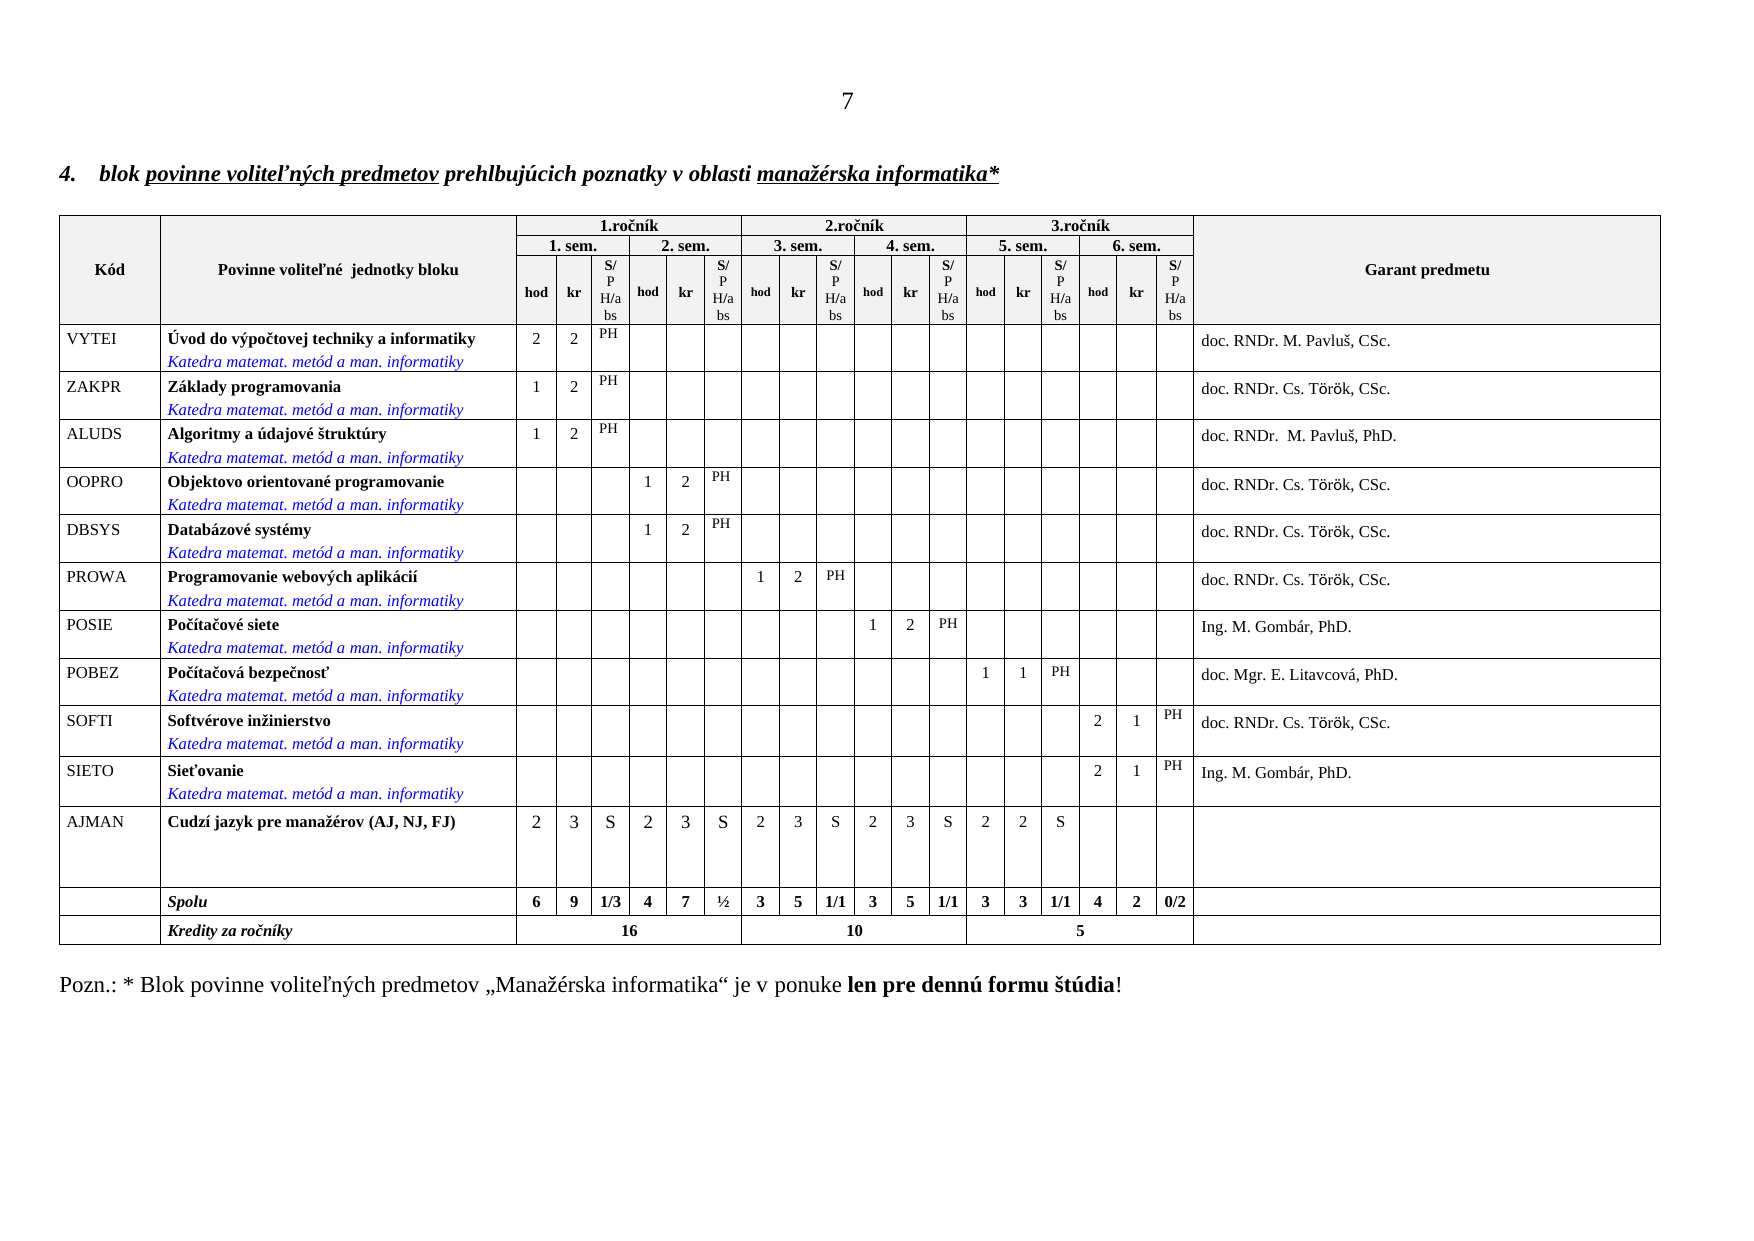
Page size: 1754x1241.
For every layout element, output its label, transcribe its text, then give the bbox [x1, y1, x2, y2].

table_cell [930, 420, 966, 467]
table_cell [1080, 515, 1116, 562]
table_cell 6. sem. [1080, 236, 1193, 255]
table_cell 2 [517, 807, 556, 887]
table_cell 2 [557, 325, 591, 371]
table_cell [1080, 807, 1116, 887]
table_cell [557, 611, 591, 657]
table_cell [667, 706, 704, 756]
table_cell [705, 563, 741, 610]
table_cell [930, 372, 966, 419]
table_cell [705, 757, 741, 806]
table_cell [892, 706, 929, 756]
table_cell [557, 468, 591, 514]
table_cell kr [1117, 256, 1156, 323]
table_cell 2 [742, 807, 779, 887]
table_cell Objektovo orientované programovanie Katedra matemat. metód a man. informatiky [161, 468, 516, 514]
table_cell 2 [1080, 706, 1116, 756]
table_cell [705, 420, 741, 467]
table_cell [667, 659, 704, 705]
table_cell [1080, 325, 1116, 371]
table_cell [667, 757, 704, 806]
table_cell [817, 757, 854, 806]
table_cell [517, 563, 556, 610]
table_cell ½ [705, 888, 741, 915]
table_cell ALUDS [60, 420, 160, 467]
table_cell doc. RNDr. Cs. Török, CSc. [1194, 372, 1660, 419]
table_cell [817, 515, 854, 562]
table_cell 3 [742, 888, 779, 915]
table_cell [1042, 515, 1079, 562]
table_cell kr [557, 256, 591, 323]
table_cell [892, 372, 929, 419]
table_cell doc. RNDr. Cs. Török, CSc. [1194, 515, 1660, 562]
table_cell [930, 659, 966, 705]
table_cell [855, 468, 891, 514]
table_cell POBEZ [60, 659, 160, 705]
text Pozn.: * Blok povinne voliteľných predmetov „Manažérska informatika“ je v ponuke len pre dennú formu štúdia! [59, 971, 1636, 998]
table_cell [1117, 420, 1156, 467]
table_cell doc. RNDr. M. Pavluš, CSc. [1194, 325, 1660, 371]
table_cell [967, 706, 1004, 756]
table_cell PH [592, 420, 629, 467]
table_cell SOFTI [60, 706, 160, 756]
table_cell S [592, 807, 629, 887]
table_cell [780, 515, 816, 562]
table_cell [967, 420, 1004, 467]
table_cell [855, 563, 891, 610]
table_cell [892, 468, 929, 514]
table_cell doc. Mgr. E. Litavcová, PhD. [1194, 659, 1660, 705]
table_cell kr [780, 256, 816, 323]
table_cell 1/1 [817, 888, 854, 915]
table_cell [1042, 325, 1079, 371]
table_cell [1005, 757, 1041, 806]
table_cell [892, 325, 929, 371]
table_cell [1005, 325, 1041, 371]
table_cell [667, 563, 704, 610]
table_cell [60, 888, 160, 915]
table_cell [930, 325, 966, 371]
table_cell [667, 611, 704, 657]
table_cell [630, 372, 666, 419]
table_cell hod [742, 256, 779, 323]
table_cell [1117, 659, 1156, 705]
table_cell Algoritmy a údajové štruktúry Katedra matemat. metód a man. informatiky [161, 420, 516, 467]
table_cell [1042, 468, 1079, 514]
table_cell PH [592, 372, 629, 419]
table_cell [1005, 563, 1041, 610]
table_cell SIETO [60, 757, 160, 806]
table_cell 4. sem. [855, 236, 966, 255]
table_cell [557, 515, 591, 562]
table_cell 1/1 [930, 888, 966, 915]
table_cell Ing. M. Gombár, PhD. [1194, 757, 1660, 806]
table_cell OOPRO [60, 468, 160, 514]
table_cell 2 [1117, 888, 1156, 915]
table_cell 1 [1005, 659, 1041, 705]
table_cell 2 [667, 468, 704, 514]
table_cell 1/3 [592, 888, 629, 915]
table_cell 2 [1080, 757, 1116, 806]
table_cell [1005, 420, 1041, 467]
table_cell Ing. M. Gombár, PhD. [1194, 611, 1660, 657]
table_cell 16 [517, 916, 741, 944]
table_cell S/ PH/abs [592, 256, 629, 323]
table_cell doc. RNDr. M. Pavluš, PhD. [1194, 420, 1660, 467]
table_cell [630, 563, 666, 610]
table_cell [557, 563, 591, 610]
table_cell PH [1042, 659, 1079, 705]
table_cell [855, 515, 891, 562]
table_cell [817, 706, 854, 756]
table_cell 1 [742, 563, 779, 610]
table_cell [742, 468, 779, 514]
table_cell [705, 325, 741, 371]
table_cell S/ PH/abs [817, 256, 854, 323]
table_cell [1042, 420, 1079, 467]
table_cell [1117, 468, 1156, 514]
table_cell [1005, 515, 1041, 562]
table_cell [780, 372, 816, 419]
table_cell [667, 325, 704, 371]
table_cell hod [517, 256, 556, 323]
table_cell Cudzí jazyk pre manažérov (AJ, NJ, FJ) [161, 807, 516, 887]
table_cell POSIE [60, 611, 160, 657]
table_cell S/ PH/abs [705, 256, 741, 323]
table_cell [1117, 611, 1156, 657]
table_cell [967, 611, 1004, 657]
table_cell 3 [557, 807, 591, 887]
table_cell [1157, 372, 1193, 419]
table_cell [517, 706, 556, 756]
table_cell PH [705, 468, 741, 514]
table_cell [60, 916, 160, 944]
table_cell kr [667, 256, 704, 323]
table_cell hod [1080, 256, 1116, 323]
table_cell [667, 420, 704, 467]
table_cell [742, 420, 779, 467]
table_cell 2. sem. [630, 236, 741, 255]
table_cell 6 [517, 888, 556, 915]
table_cell [1042, 563, 1079, 610]
table_cell [1117, 515, 1156, 562]
table_cell Programovanie webových aplikácií Katedra matemat. metód a man. informatiky [161, 563, 516, 610]
table_cell [557, 659, 591, 705]
table_cell [930, 468, 966, 514]
table_cell [742, 372, 779, 419]
table_cell [892, 757, 929, 806]
table_cell PH [1157, 706, 1193, 756]
table_cell [967, 757, 1004, 806]
table_cell [630, 611, 666, 657]
table_cell [1117, 563, 1156, 610]
table_cell 2 [855, 807, 891, 887]
table_cell [630, 706, 666, 756]
table_cell [1157, 807, 1193, 887]
table_cell S/ PH/abs [930, 256, 966, 323]
table_cell hod [855, 256, 891, 323]
table_header 1.ročník [517, 216, 741, 235]
table_cell [855, 706, 891, 756]
table_cell Kredity za ročníky [161, 916, 516, 944]
table_cell [517, 757, 556, 806]
table_cell [557, 706, 591, 756]
table_cell [742, 706, 779, 756]
table_cell 2 [667, 515, 704, 562]
table_cell Úvod do výpočtovej techniky a informatiky Katedra matemat. metód a man. informatiky [161, 325, 516, 371]
table_cell 3. sem. [742, 236, 854, 255]
table_cell [1080, 420, 1116, 467]
table_cell [1117, 372, 1156, 419]
table_header Garant predmetu [1194, 216, 1660, 323]
table_cell PROWA [60, 563, 160, 610]
table_cell [892, 420, 929, 467]
table_cell S/ PH/abs [1042, 256, 1079, 323]
table_cell [1157, 611, 1193, 657]
table_cell [780, 611, 816, 657]
table_cell [1005, 706, 1041, 756]
table_cell [1080, 372, 1116, 419]
table_cell [892, 515, 929, 562]
table_cell PH [817, 563, 854, 610]
table_cell 1 [517, 372, 556, 419]
table_cell S [930, 807, 966, 887]
table_cell 2 [967, 807, 1004, 887]
table_cell Spolu [161, 888, 516, 915]
table_cell [930, 515, 966, 562]
table_cell [780, 757, 816, 806]
table_cell 1 [1117, 757, 1156, 806]
table_cell 5. sem. [967, 236, 1079, 255]
table_cell 5 [967, 916, 1193, 944]
table_cell 2 [780, 563, 816, 610]
table_cell [1157, 325, 1193, 371]
table_cell [592, 659, 629, 705]
table_cell [517, 659, 556, 705]
table_cell 1 [630, 468, 666, 514]
table_cell [892, 563, 929, 610]
table_cell [817, 325, 854, 371]
table_cell [630, 325, 666, 371]
table_cell [780, 420, 816, 467]
table_cell [892, 659, 929, 705]
table_cell [1157, 515, 1193, 562]
table_cell [1080, 468, 1116, 514]
table_cell 3 [1005, 888, 1041, 915]
table_cell [742, 757, 779, 806]
table_cell 1 [967, 659, 1004, 705]
table_cell [967, 515, 1004, 562]
table_cell S [817, 807, 854, 887]
table_cell 2 [1005, 807, 1041, 887]
table_cell 5 [892, 888, 929, 915]
table_cell [1042, 372, 1079, 419]
table_cell [592, 468, 629, 514]
table_cell S/ PH/abs [1157, 256, 1193, 323]
table_cell [1194, 807, 1660, 887]
table_cell hod [630, 256, 666, 323]
table_cell [1157, 468, 1193, 514]
table_cell [780, 468, 816, 514]
table_cell [1080, 659, 1116, 705]
table_cell 1 [855, 611, 891, 657]
table_header 2.ročník [742, 216, 966, 235]
table_cell 3 [780, 807, 816, 887]
table_cell [967, 563, 1004, 610]
table_cell [1117, 325, 1156, 371]
table_header Povinne voliteľné jednotky bloku [161, 216, 516, 323]
table_cell [630, 659, 666, 705]
table_cell 7 [667, 888, 704, 915]
table_cell [855, 325, 891, 371]
table_cell 2 [557, 420, 591, 467]
table_cell [967, 325, 1004, 371]
table_cell Sieťovanie Katedra matemat. metód a man. informatiky [161, 757, 516, 806]
table_cell kr [1005, 256, 1041, 323]
table_cell [1157, 563, 1193, 610]
table_cell [742, 325, 779, 371]
table_cell [930, 563, 966, 610]
table_cell 1 [630, 515, 666, 562]
table_cell [855, 420, 891, 467]
table_cell PH [705, 515, 741, 562]
table_cell Počítačová bezpečnosť Katedra matemat. metód a man. informatiky [161, 659, 516, 705]
table_cell [817, 420, 854, 467]
table_cell Databázové systémy Katedra matemat. metód a man. informatiky [161, 515, 516, 562]
table_cell [705, 611, 741, 657]
table_cell Počítačové siete Katedra matemat. metód a man. informatiky [161, 611, 516, 657]
table_cell [967, 468, 1004, 514]
table_cell 5 [780, 888, 816, 915]
table_cell 2 [517, 325, 556, 371]
table_cell [705, 659, 741, 705]
table_cell AJMAN [60, 807, 160, 887]
table_cell 0/2 [1157, 888, 1193, 915]
table_cell S [1042, 807, 1079, 887]
table_cell [780, 706, 816, 756]
table_cell [1080, 611, 1116, 657]
table_cell [630, 757, 666, 806]
table_cell [592, 706, 629, 756]
table_cell [1194, 916, 1660, 944]
table_cell 3 [967, 888, 1004, 915]
table_cell 3 [892, 807, 929, 887]
table_cell [517, 611, 556, 657]
table_cell Softvérove inžinierstvo Katedra matemat. metód a man. informatiky [161, 706, 516, 756]
table_cell 4 [630, 888, 666, 915]
table_cell doc. RNDr. Cs. Török, CSc. [1194, 706, 1660, 756]
table_cell 2 [892, 611, 929, 657]
table_cell [517, 468, 556, 514]
table_cell 3 [667, 807, 704, 887]
table_cell [855, 659, 891, 705]
table_cell kr [892, 256, 929, 323]
table_cell PH [592, 325, 629, 371]
table_cell PH [930, 611, 966, 657]
table_cell 2 [630, 807, 666, 887]
table_cell [592, 563, 629, 610]
table_cell [780, 659, 816, 705]
table_cell [1157, 659, 1193, 705]
table_cell ZAKPR [60, 372, 160, 419]
table_cell [930, 706, 966, 756]
table_cell [817, 372, 854, 419]
table_cell [742, 659, 779, 705]
table_cell [705, 372, 741, 419]
table_cell [817, 611, 854, 657]
table_cell [1157, 420, 1193, 467]
table_cell 1/1 [1042, 888, 1079, 915]
table_cell [1042, 611, 1079, 657]
table_cell [557, 757, 591, 806]
table_cell [592, 611, 629, 657]
table_cell [1005, 611, 1041, 657]
table_cell [742, 515, 779, 562]
table_cell 9 [557, 888, 591, 915]
table_cell [1117, 807, 1156, 887]
table_cell [1042, 706, 1079, 756]
table_cell hod [967, 256, 1004, 323]
table_cell 3 [855, 888, 891, 915]
table_cell [855, 372, 891, 419]
table_cell [1005, 372, 1041, 419]
table_cell 10 [742, 916, 966, 944]
table_cell [630, 420, 666, 467]
subtitle 4. blok povinne voliteľných predmetov prehlbujúcich poznatky v oblasti manažérska informatika* [59, 160, 1636, 186]
table_cell 4 [1080, 888, 1116, 915]
table_cell [855, 757, 891, 806]
table_cell Základy programovania Katedra matemat. metód a man. informatiky [161, 372, 516, 419]
table_cell [667, 372, 704, 419]
table_cell [967, 372, 1004, 419]
table_cell [817, 659, 854, 705]
table_cell [742, 611, 779, 657]
table_cell VYTEI [60, 325, 160, 371]
table_cell [1042, 757, 1079, 806]
table_cell [930, 757, 966, 806]
table_cell S [705, 807, 741, 887]
table_cell [780, 325, 816, 371]
table_cell [705, 706, 741, 756]
table_cell [517, 515, 556, 562]
table_cell 1 [1117, 706, 1156, 756]
table_cell [592, 757, 629, 806]
table_header Kód [60, 216, 160, 323]
table_cell DBSYS [60, 515, 160, 562]
table_cell [592, 515, 629, 562]
table_cell [1080, 563, 1116, 610]
table_cell 1 [517, 420, 556, 467]
table_cell PH [1157, 757, 1193, 806]
table_cell doc. RNDr. Cs. Török, CSc. [1194, 563, 1660, 610]
table_cell [817, 468, 854, 514]
table_cell doc. RNDr. Cs. Török, CSc. [1194, 468, 1660, 514]
table_header 3.ročník [967, 216, 1193, 235]
table_cell [1005, 468, 1041, 514]
table_cell 1. sem. [517, 236, 629, 255]
table_cell 2 [557, 372, 591, 419]
table_cell [1194, 888, 1660, 915]
